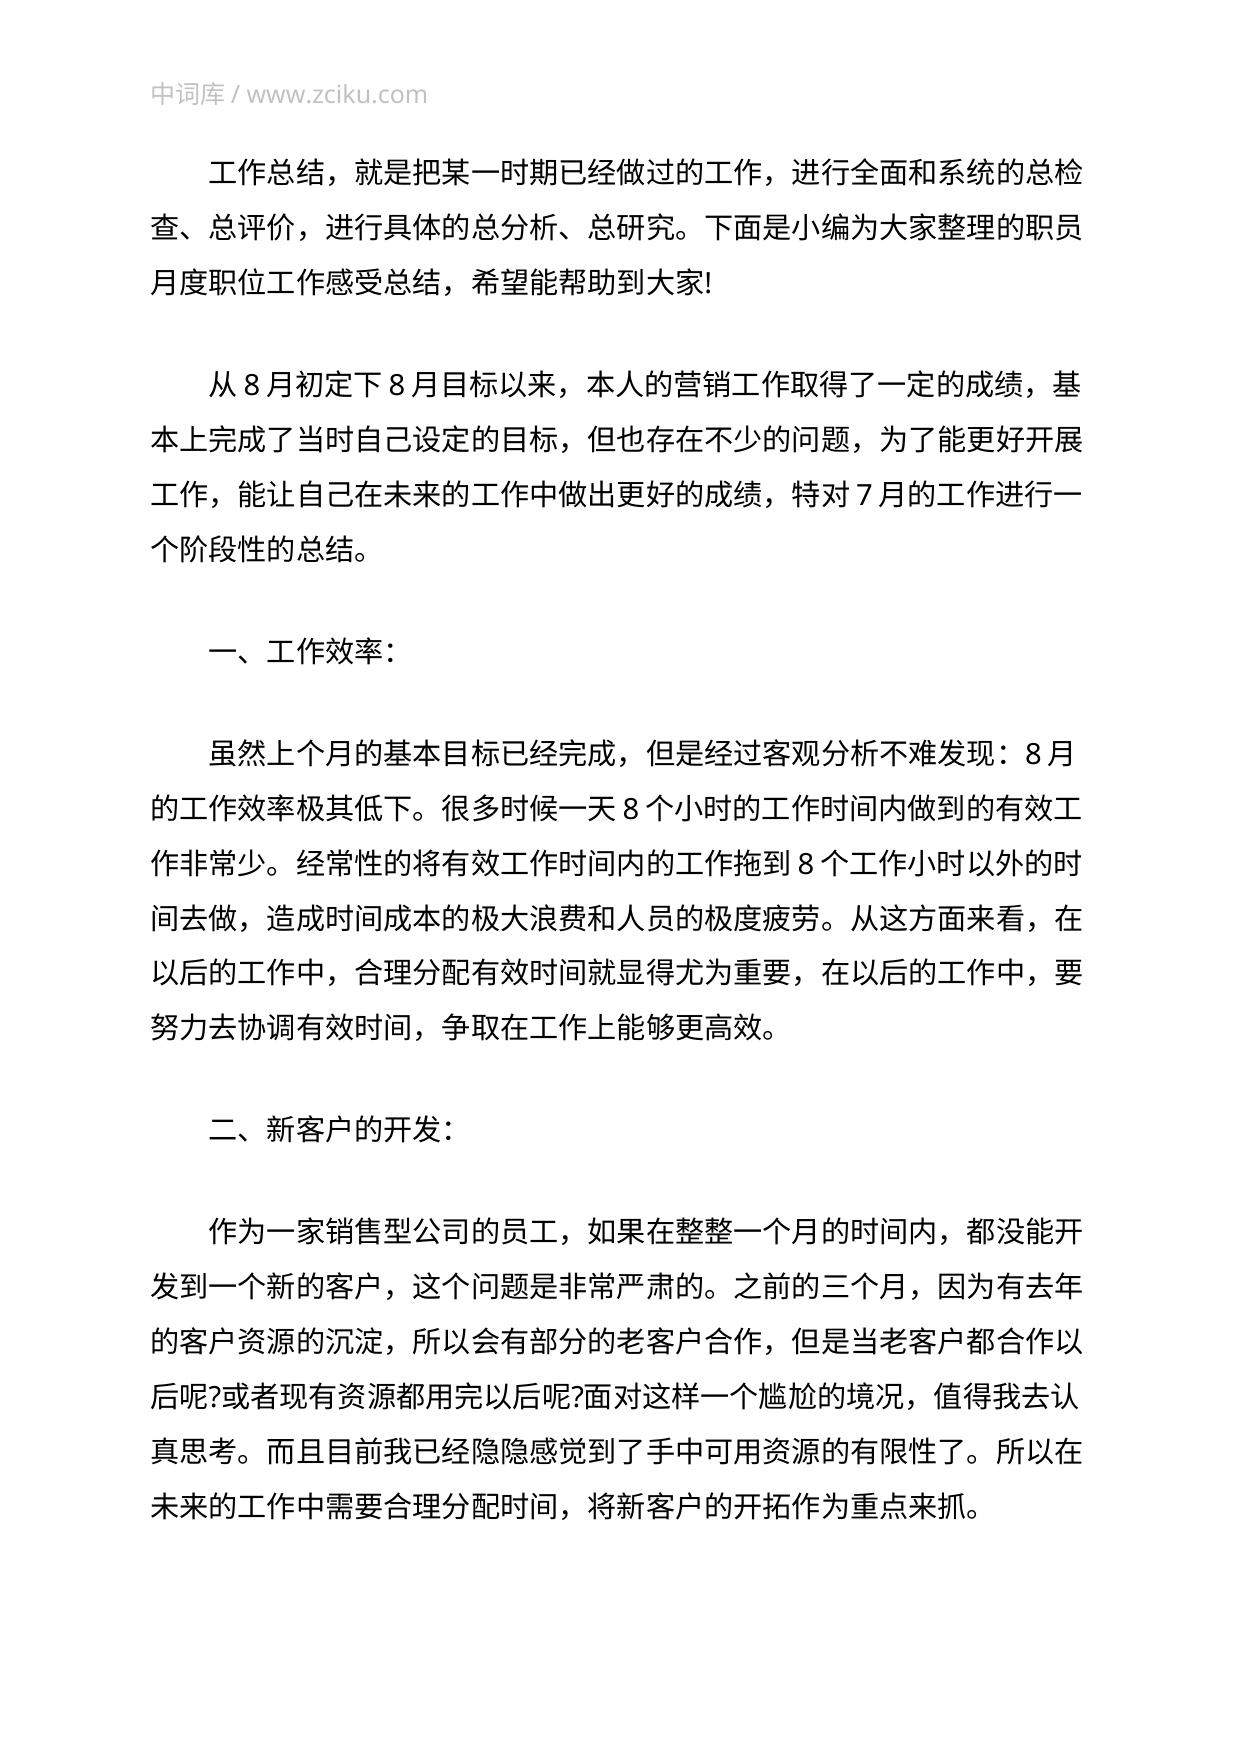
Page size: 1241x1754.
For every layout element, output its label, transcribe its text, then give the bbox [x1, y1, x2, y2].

text 一、工作效率： [150, 628, 1090, 671]
text 二、新客户的开发： [150, 1107, 1090, 1149]
text 虽然上个月的基本目标已经完成，但是经过客观分析不难发现：8月的工作效率极其低下。很多时候一天8个小时的工作时间内做到的有效工作非常少。经常性的将有效工作时间内的工作拖到8个工作小时以外的时间去做，造成时间成本的极大浪费和人员的极度疲劳。从这方面来看，在以后的工作中，合理分配有效时间就显得尤为重要，在以后的工作中，要努力去协调有效时间，争取在工作上能够更高效。 [150, 730, 1090, 1047]
text 从8月初定下8月目标以来，本人的营销工作取得了一定的成绩，基本上完成了当时自己设定的目标，但也存在不少的问题，为了能更好开展工作，能让自己在未来的工作中做出更好的成绩，特对7月的工作进行一个阶段性的总结。 [150, 362, 1090, 569]
text 工作总结，就是把某一时期已经做过的工作，进行全面和系统的总检查、总评价，进行具体的总分析、总研究。下面是小编为大家整理的职员月度职位工作感受总结，希望能帮助到大家! [150, 150, 1090, 302]
text 作为一家销售型公司的员工，如果在整整一个月的时间内，都没能开发到一个新的客户，这个问题是非常严肃的。之前的三个月，因为有去年的客户资源的沉淀，所以会有部分的老客户合作，但是当老客户都合作以后呢?或者现有资源都用完以后呢?面对这样一个尴尬的境况，值得我去认真思考。而且目前我已经隐隐感觉到了手中可用资源的有限性了。所以在未来的工作中需要合理分配时间，将新客户的开拓作为重点来抓。 [150, 1208, 1090, 1525]
